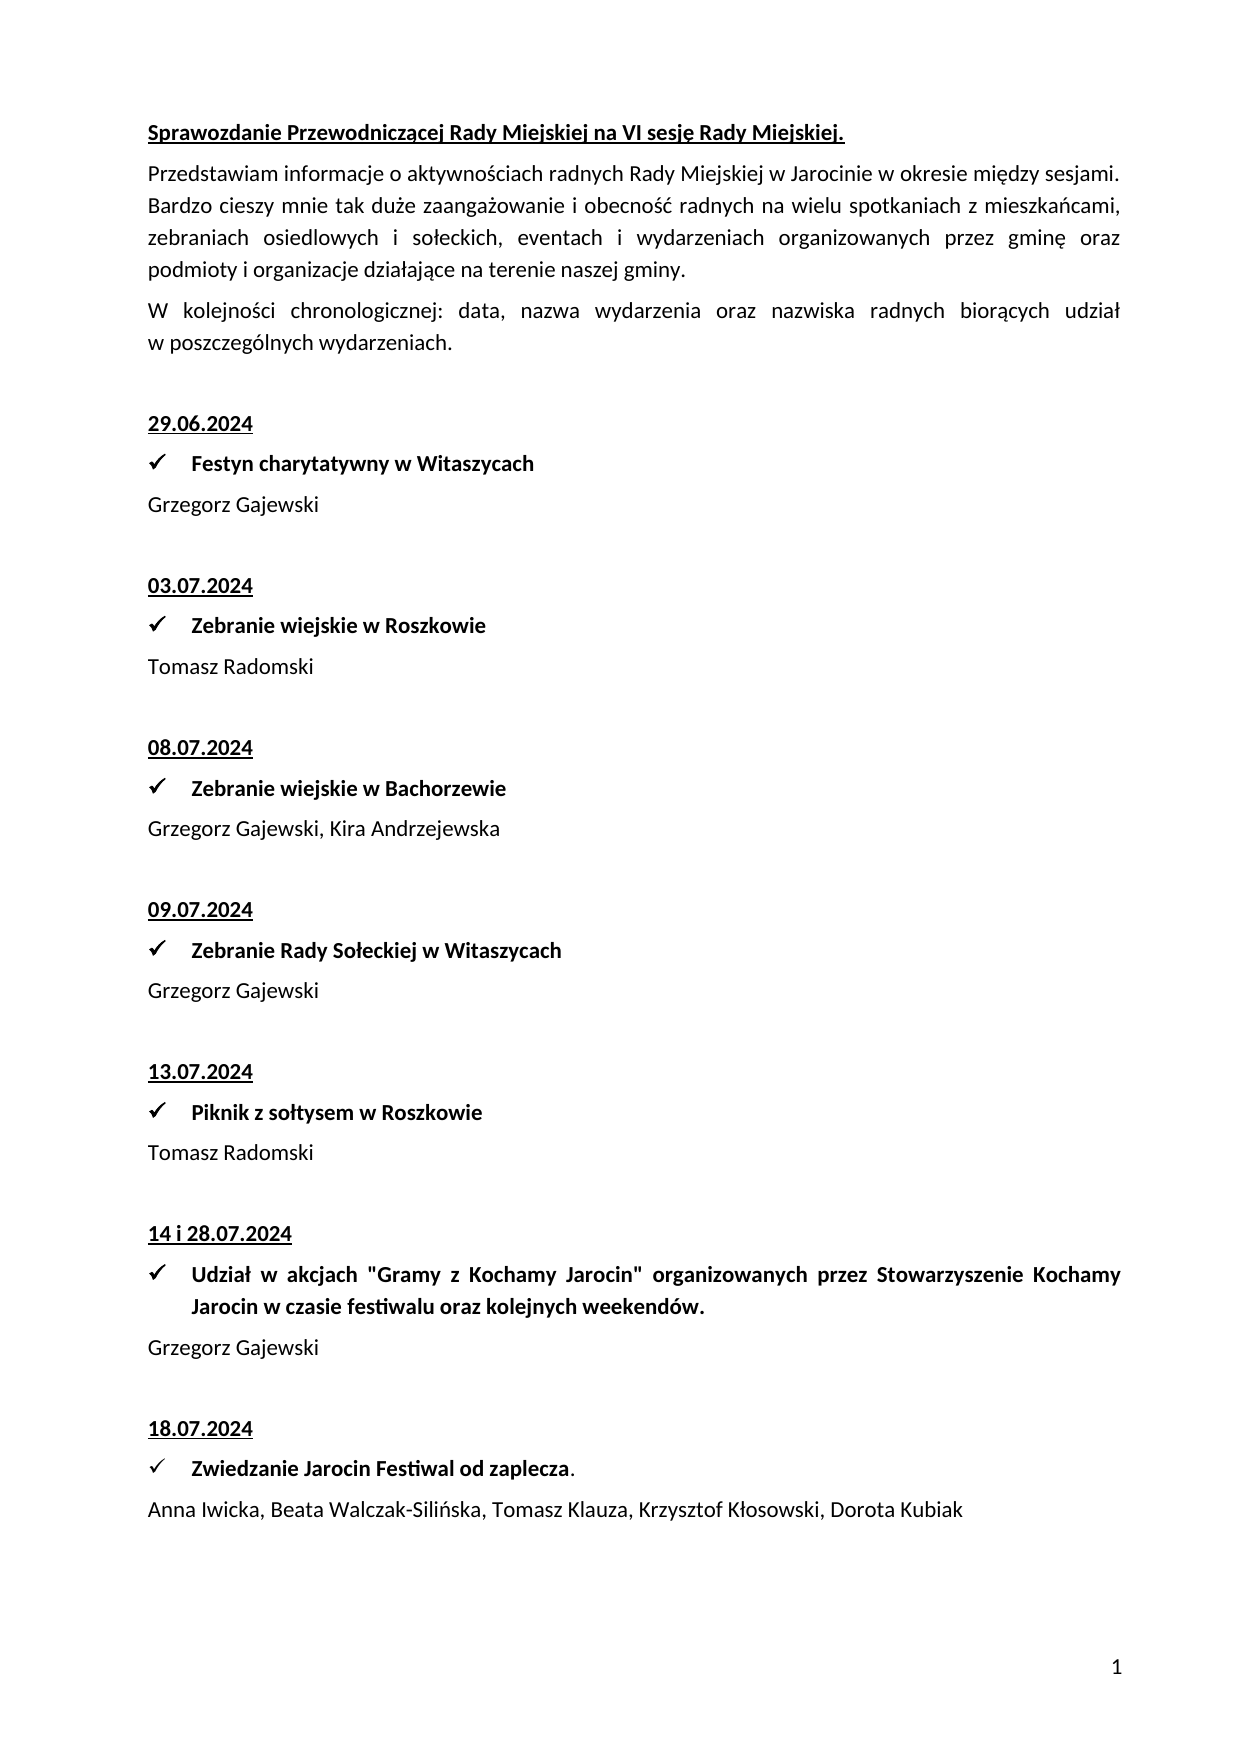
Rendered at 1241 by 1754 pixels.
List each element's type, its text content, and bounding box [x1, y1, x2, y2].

list Piknik z sołtysem w Roszkowie [148, 1098, 1122, 1126]
list Zebranie wiejskie w Bachorzewie [148, 774, 1122, 802]
text Przedstawiam informacje o aktywnościach radnych Rady Miejskiej w Jarocinie w okresie między sesjami. Bardzo cieszy mnie tak duże zaangażowanie i obecność radnych na wielu spotkaniach z mieszkańcami, zebraniach osiedlowych i sołeckich, eventach i wydarzeniach organizowanych przez gminę oraz podmioty i organizacje działające na terenie naszej gminy. [148, 159, 1122, 283]
text Grzegorz Gajewski [148, 1333, 1122, 1361]
text Grzegorz Gajewski [148, 976, 1122, 1004]
text Anna Iwicka, Beata Walczak-Silińska, Tomasz Klauza, Krzysztof Kłosowski, Dorota Kubiak [148, 1495, 1122, 1523]
text 03.07.2024 [148, 571, 1122, 599]
text Grzegorz Gajewski [148, 490, 1122, 518]
list Festyn charytatywny w Witaszycach [148, 449, 1122, 477]
text 14 i 28.07.2024 [148, 1219, 1122, 1247]
list Zebranie Rady Sołeckiej w Witaszycach [148, 936, 1122, 964]
text Grzegorz Gajewski, Kira Andrzejewska [148, 814, 1122, 842]
text Tomasz Radomski [148, 652, 1122, 680]
text Tomasz Radomski [148, 1138, 1122, 1166]
text 09.07.2024 [148, 895, 1122, 923]
text 13.07.2024 [148, 1057, 1122, 1085]
text W kolejności chronologicznej: data, nazwa wydarzenia oraz nazwiska radnych biorących udział w poszczególnych wydarzeniach. [148, 296, 1122, 356]
list Udział w akcjach "Gramy z Kochamy Jarocin" organizowanych przez Stowarzyszenie Kochamy Jarocin w czasie festiwalu oraz kolejnych weekendów. [148, 1260, 1122, 1320]
list Zebranie wiejskie w Roszkowie [148, 612, 1122, 639]
list Zwiedzanie Jarocin Festiwal od zaplecza. [148, 1454, 1122, 1482]
text 18.07.2024 [148, 1414, 1122, 1442]
text Sprawozdanie Przewodniczącej Rady Miejskiej na VI sesję Rady Miejskiej. [148, 118, 1122, 146]
text 29.06.2024 [148, 409, 1122, 437]
text 08.07.2024 [148, 733, 1122, 761]
